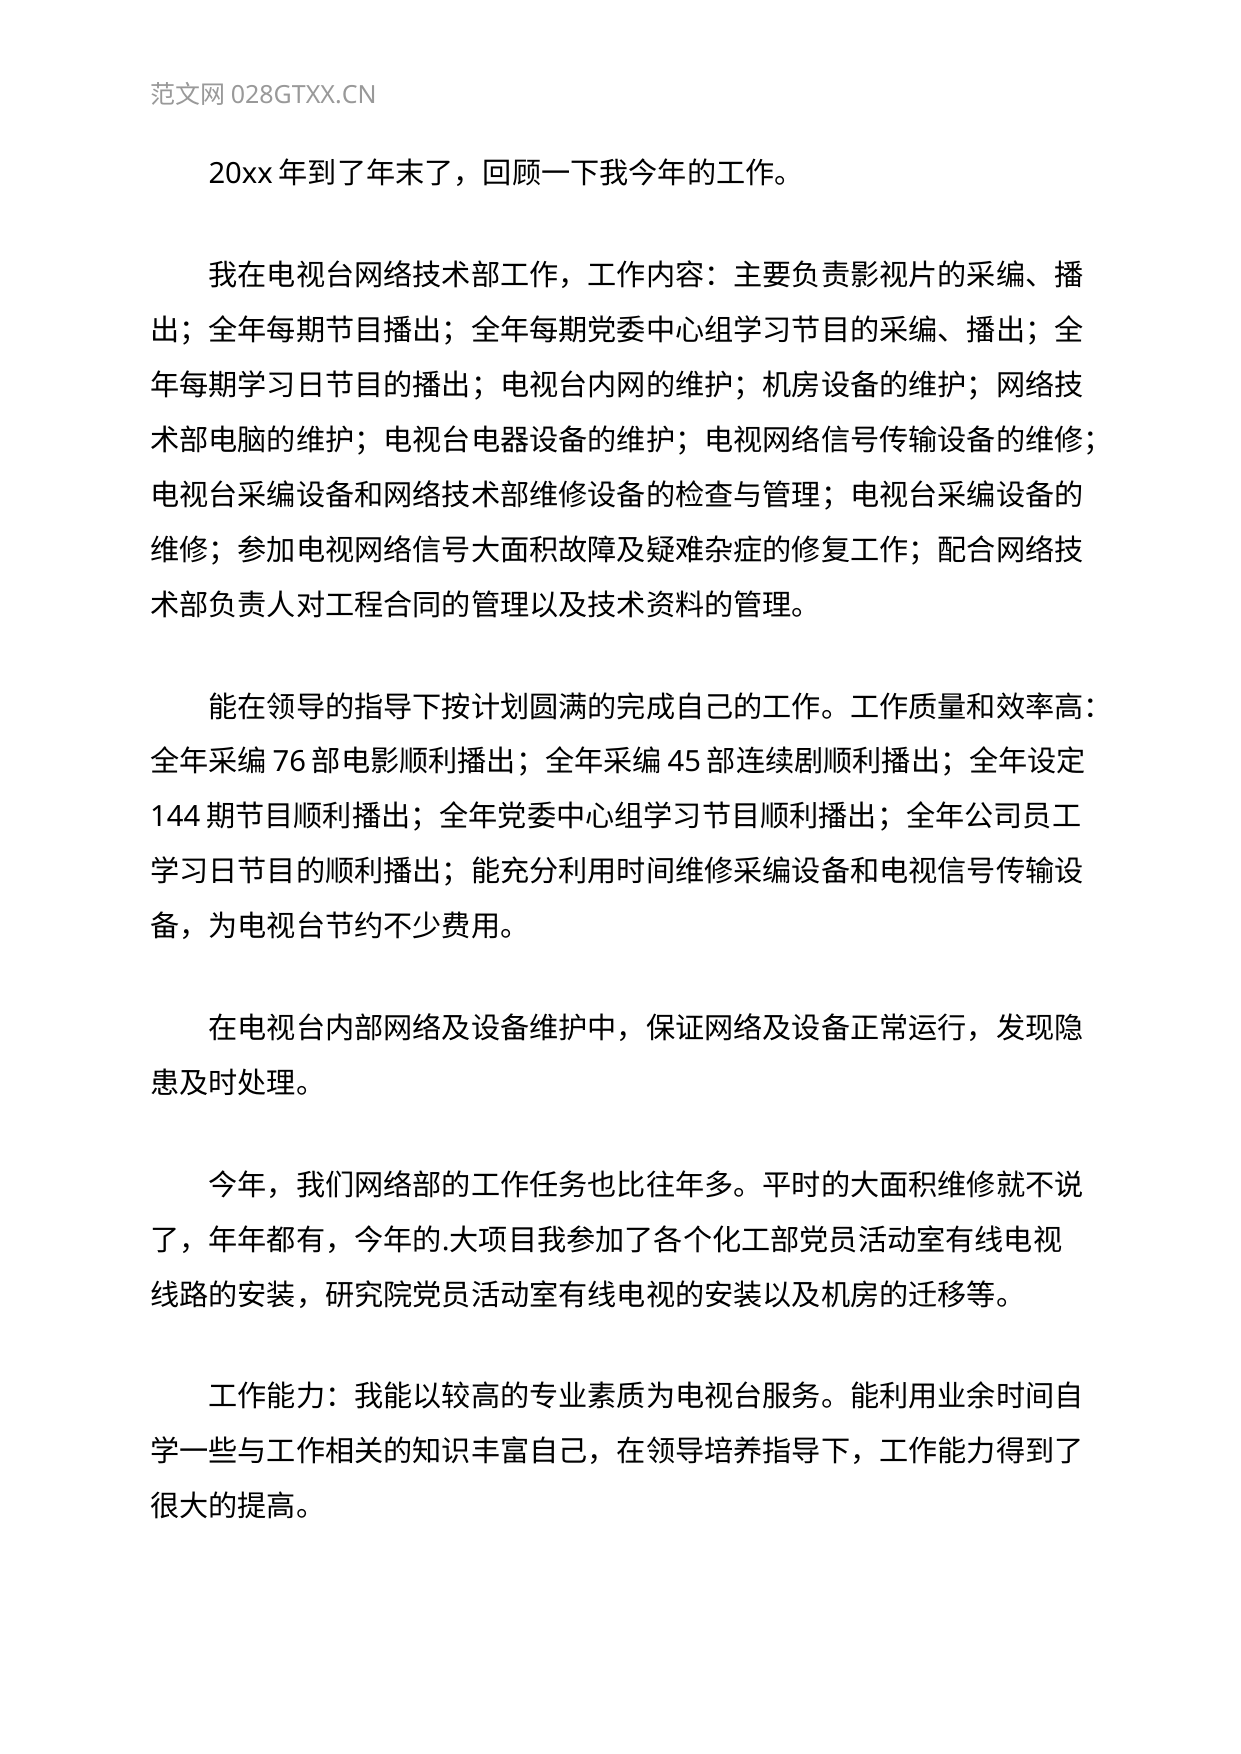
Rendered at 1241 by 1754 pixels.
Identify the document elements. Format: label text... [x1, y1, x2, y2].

text 能在领导的指导下按计划圆满的完成自己的工作。工作质量和效率高：全年采编76部电影顺利播出；全年采编45部连续剧顺利播出；全年设定144期节目顺利播出；全年党委中心组学习节目顺利播出；全年公司员工学习日节目的顺利播出；能充分利用时间维修采编设备和电视信号传输设备，为电视台节约不少费用。 [150, 683, 1090, 945]
text 工作能力：我能以较高的专业素质为电视台服务。能利用业余时间自学一些与工作相关的知识丰富自己，在领导培养指导下，工作能力得到了很大的提高。 [150, 1373, 1090, 1525]
text 20xx年到了年末了，回顾一下我今年的工作。 [150, 150, 1090, 192]
text 我在电视台网络技术部工作，工作内容：主要负责影视片的采编、播出；全年每期节目播出；全年每期党委中心组学习节目的采编、播出；全年每期学习日节目的播出；电视台内网的维护；机房设备的维护；网络技术部电脑的维护；电视台电器设备的维护；电视网络信号传输设备的维修；电视台采编设备和网络技术部维修设备的检查与管理；电视台采编设备的维修；参加电视网络信号大面积故障及疑难杂症的修复工作；配合网络技术部负责人对工程合同的管理以及技术资料的管理。 [150, 252, 1090, 624]
text 今年，我们网络部的工作任务也比往年多。平时的大面积维修就不说了，年年都有，今年的.大项目我参加了各个化工部党员活动室有线电视线路的安装，研究院党员活动室有线电视的安装以及机房的迁移等。 [150, 1161, 1090, 1313]
text 在电视台内部网络及设备维护中，保证网络及设备正常运行，发现隐患及时处理。 [150, 1005, 1090, 1102]
